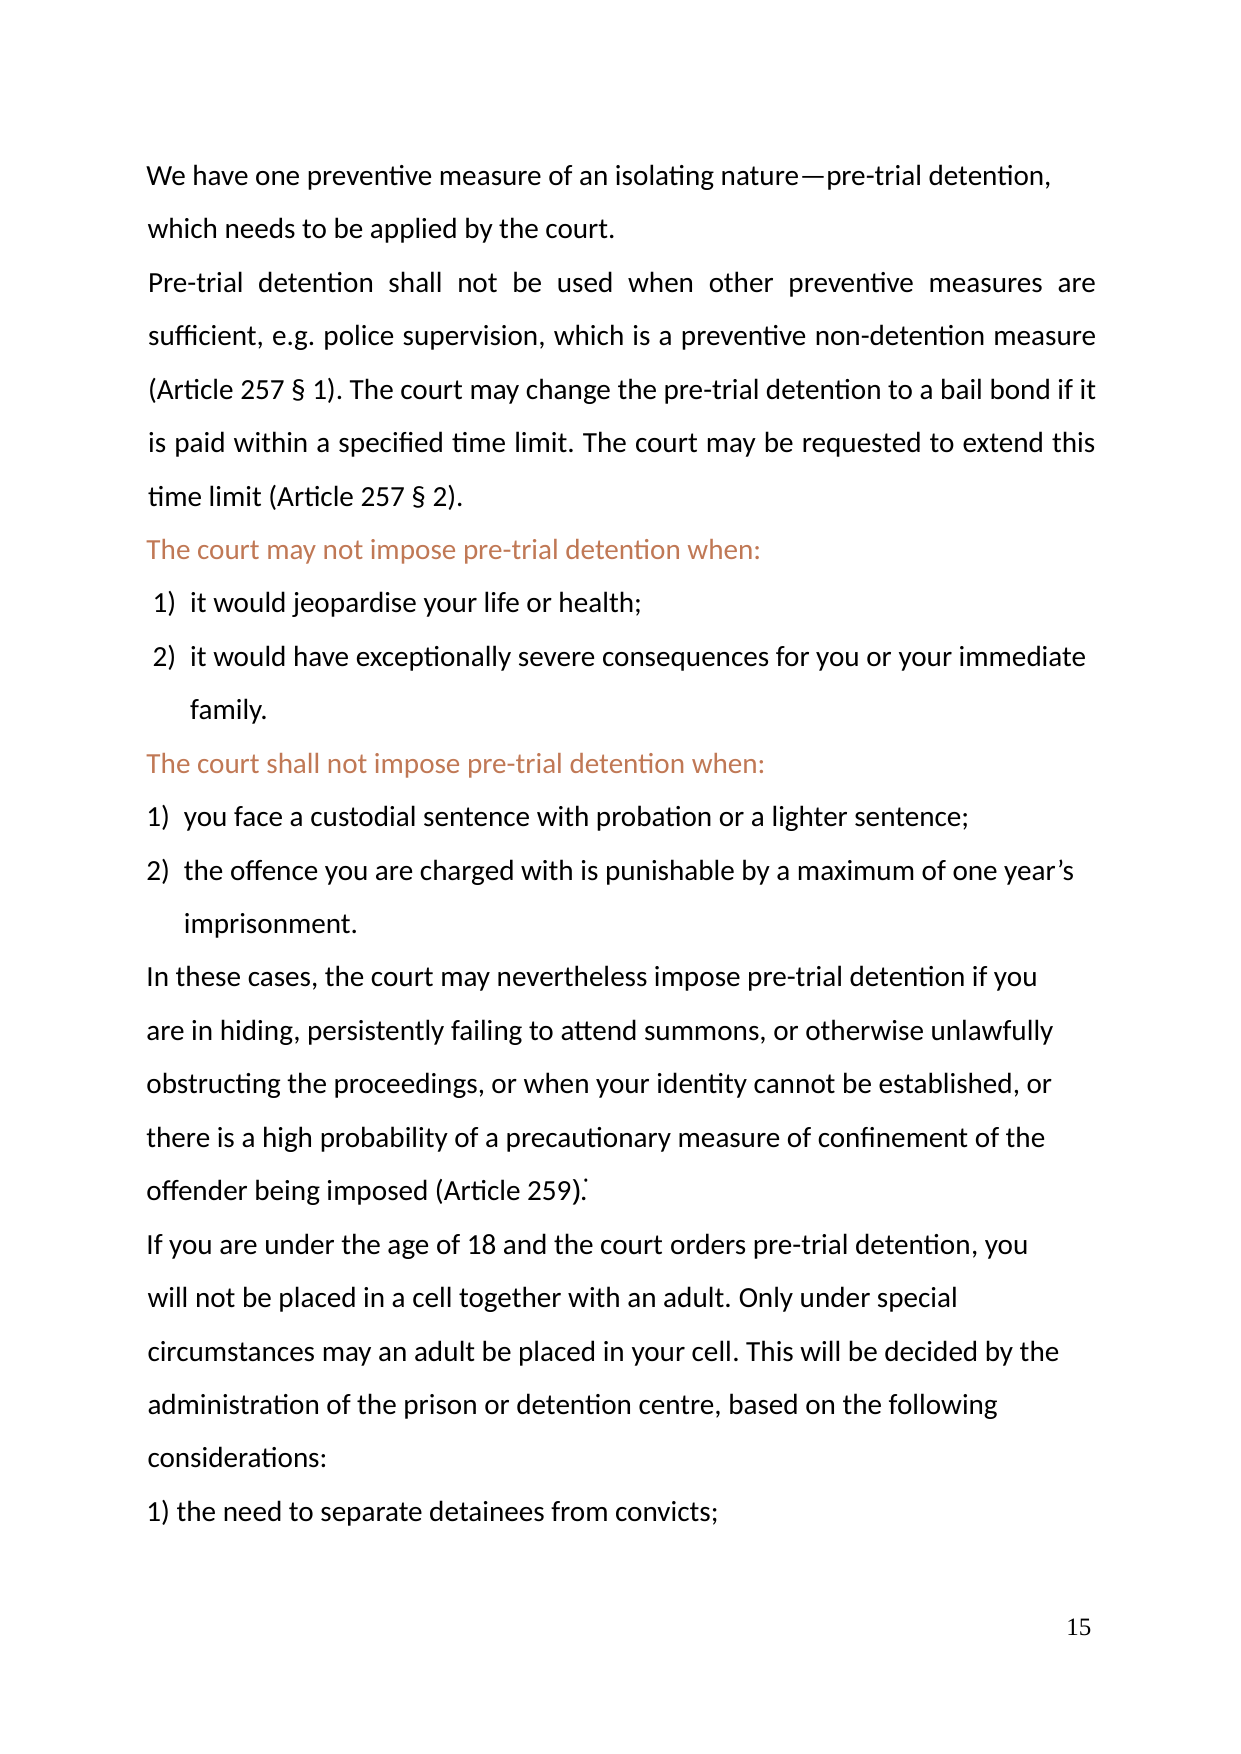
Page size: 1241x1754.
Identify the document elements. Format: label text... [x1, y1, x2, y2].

text The court may not impose pre-trial detention when: [146, 531, 888, 567]
list it would jeopardise your life or health; [152, 584, 888, 620]
text The court shall not impose pre-trial detention when: [146, 745, 1078, 780]
text If you are under the age of 18 and the court orders pre-trial detention, you will not be placed in a cell together with an adult. Only under special circumstances may an adult be placed in your cell. This will be decided by the administration of the prison or detention centre, based on the following considerations: [146, 1226, 1067, 1475]
list it would have exceptionally severe consequences for you or your immediate family. [152, 638, 1093, 727]
text We have one preventive measure of an isolating nature—pre-trial detention, which needs to be applied by the court. [146, 157, 1097, 246]
text In these cases, the court may nevertheless impose pre-trial detention if you are in hiding, persistently failing to attend summons, or otherwise unlawfully obstructing the proceedings, or when your identity cannot be established, or there is a high probability of a precautionary measure of confinement of the offender being imposed (Article 259)͘. [146, 958, 1078, 1208]
text 1) the need to separate detainees from convicts; [146, 1493, 1067, 1528]
text Pre-trial detention shall not be used when other preventive measures are sufficient, e.g. police supervision, which is a preventive non-detention measure (Article 257 § 1). The court may change the pre-trial detention to a bail bond if it is paid within a specified time limit. The court may be requested to extend this time limit (Article 257 § 2). [148, 264, 1097, 513]
list you face a custodial sentence with probation or a lighter sentence; [146, 798, 1078, 834]
list the offence you are charged with is punishable by a maximum of one year’s imprisonment. [146, 852, 1078, 941]
